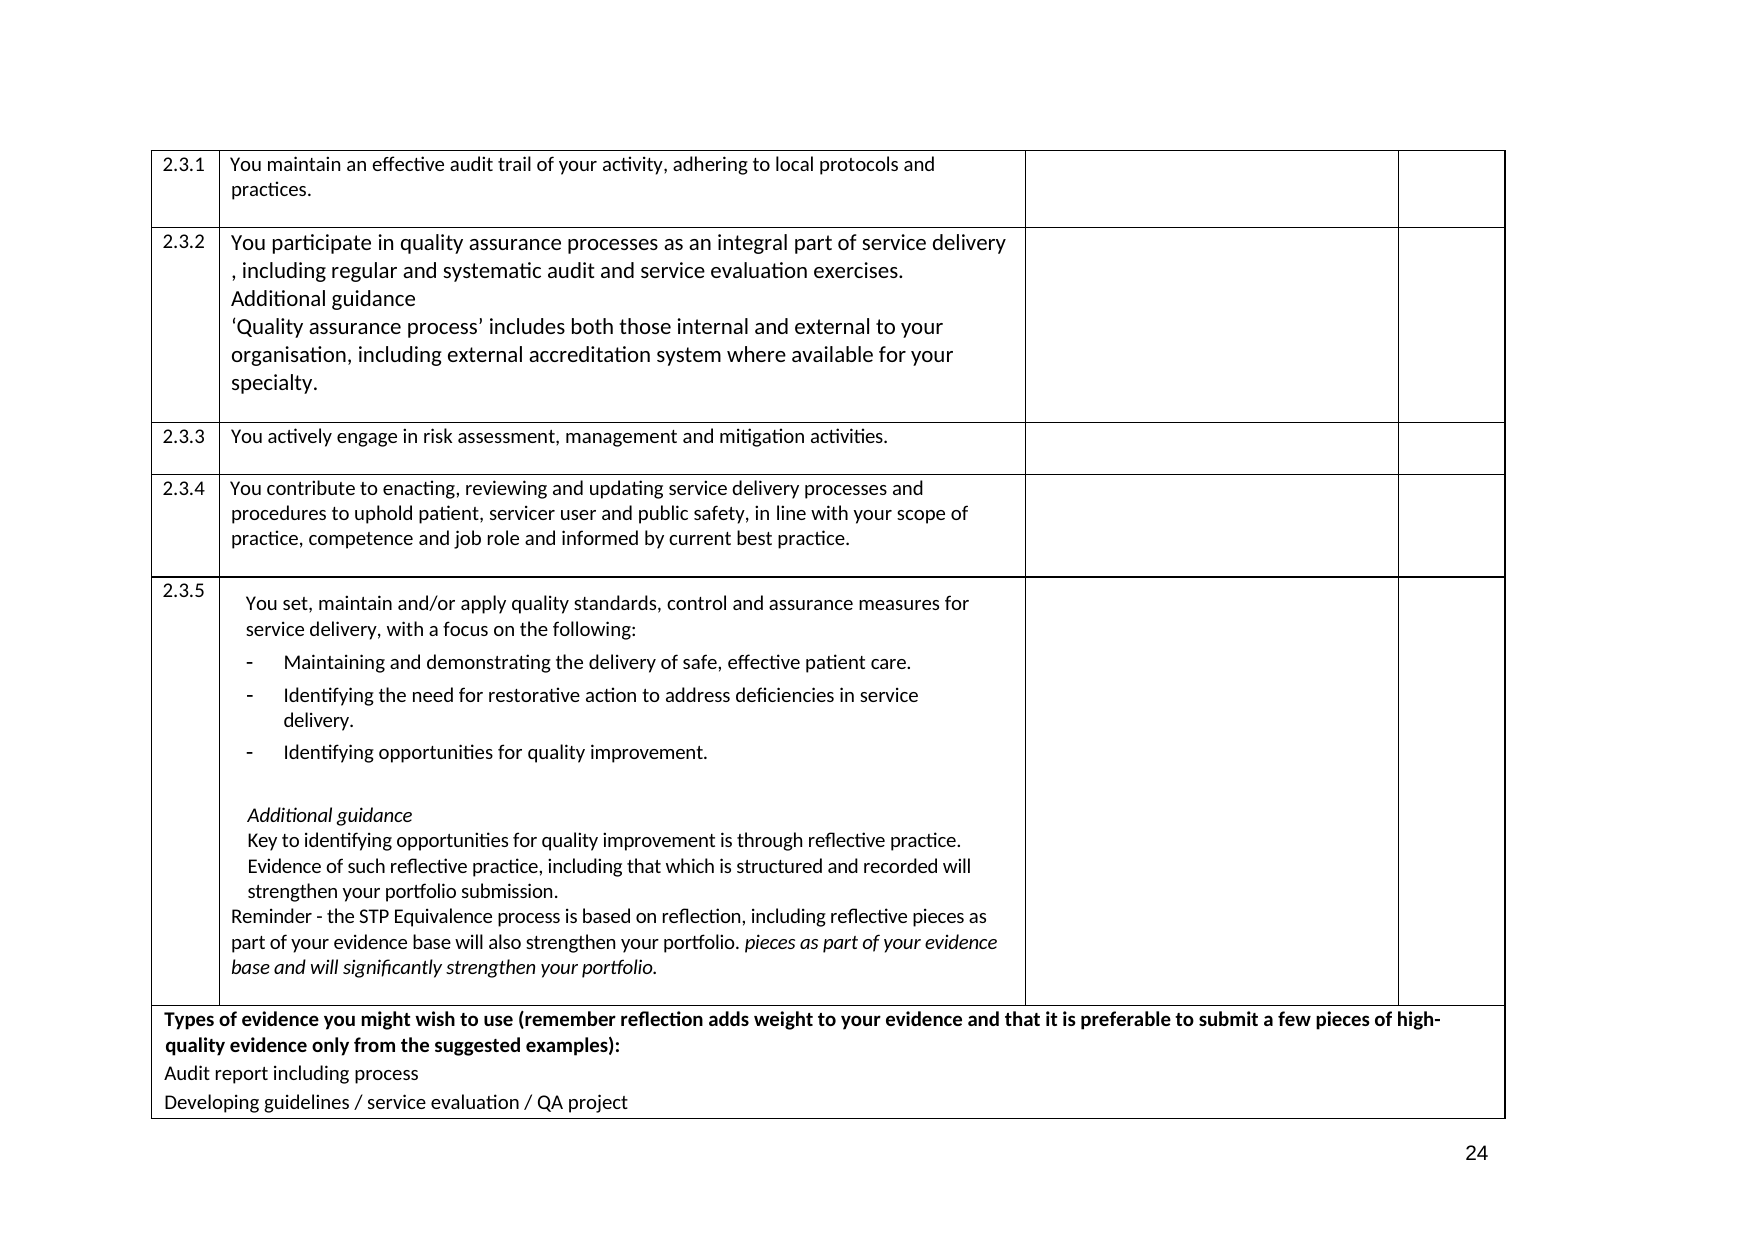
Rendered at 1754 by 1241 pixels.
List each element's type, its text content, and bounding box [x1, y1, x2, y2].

table_cell [1399, 228, 1504, 422]
table_cell You maintain an effective audit trail of your activity, adhering to local protocols and practices. [220, 151, 1025, 227]
table_cell [1399, 475, 1504, 576]
table_cell 2.3.5 [152, 578, 219, 1005]
table_cell You participate in quality assurance processes as an integral part of service delivery, including regular and systematic audit and service evaluation exercises. Additional guidance ‘Quality assurance process’ includes both those internal and external to your organisation, including external accreditation system where available for your specialty. [220, 228, 1025, 422]
table_cell 2.3.1 [152, 151, 219, 227]
table_cell [1399, 151, 1504, 227]
table_cell You set, maintain and/or apply quality standards, control and assurance measures for service delivery, with a focus on the following: Maintaining and demonstrating the delivery of safe, effective patient care. Identifying the need for restorative action to address deficiencies in service delivery. Identifying opportunities for quality improvement. Additional guidance Key to identifying opportunities for quality improvement is through reflective practice. Evidence of such reflective practice, including that which is structured and recorded will strengthen your portfolio submission. Reminder - the STP Equivalence process is based on reflection, including reflective pieces as part of your evidence base will also strengthen your portfolio. pieces as part of your evidence base and will significantly strengthen your portfolio. [220, 578, 1025, 1005]
table_cell [1026, 228, 1398, 422]
table_cell You actively engage in risk assessment, management and mitigation activities. [220, 423, 1025, 474]
table_cell [1026, 578, 1398, 1005]
table_cell [1399, 423, 1504, 474]
table_cell You contribute to enacting, reviewing and updating service delivery processes and procedures to uphold patient, servicer user and public safety, in line with your scope of practice, competence and job role and informed by current best practice. [220, 475, 1025, 576]
table_cell [1026, 475, 1398, 576]
table_cell [1399, 578, 1504, 1005]
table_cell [152, 1006, 1504, 1118]
table_cell 2.3.3 [152, 423, 219, 474]
table_cell [1026, 151, 1398, 227]
table_cell 2.3.2 [152, 228, 219, 422]
table_cell [1026, 423, 1398, 474]
table_cell 2.3.4 [152, 475, 219, 576]
